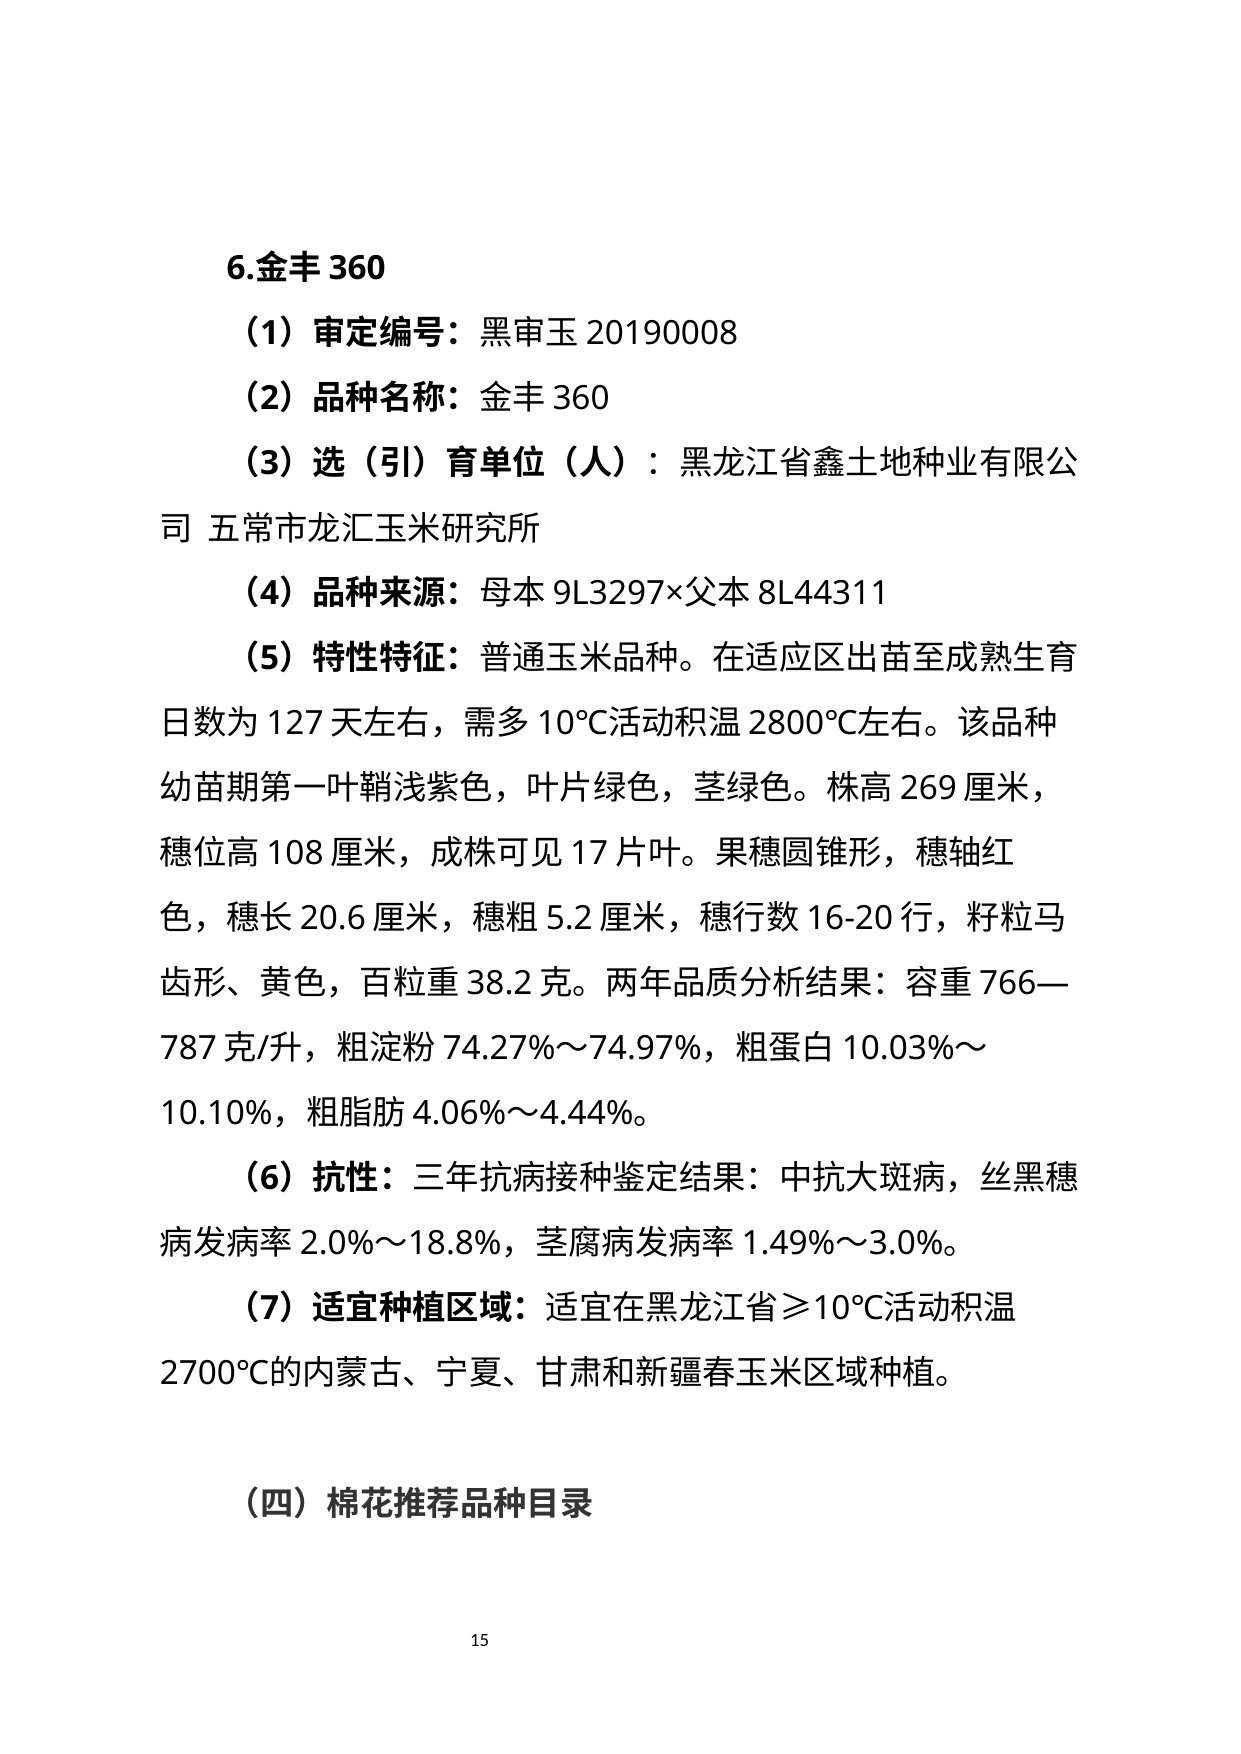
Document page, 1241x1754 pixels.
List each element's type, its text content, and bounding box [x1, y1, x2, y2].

text （3）选（引）育单位（人）：黑龙江省鑫土地种业有限公司 五常市龙汇玉米研究所 [159, 428, 1081, 558]
list （7）适宜种植区域：适宜在黑龙江省≥10℃活动积温2700℃的内蒙古、宁夏、甘肃和新疆春玉米区域种植。 [159, 1273, 1081, 1403]
text （5）特性特征：普通玉米品种。在适应区出苗至成熟生育日数为127天左右，需多10℃活动积温2800℃左右。该品种幼苗期第一叶鞘浅紫色，叶片绿色，茎绿色。株高269厘米，穗位高108厘米，成株可见17片叶。果穗圆锥形，穗轴红色，穗长20.6厘米，穗粗5.2厘米，穗行数16-20行，籽粒马齿形、黄色，百粒重38.2克。两年品质分析结果：容重766—787克/升，粗淀粉74.27%～74.97%，粗蛋白10.03%～10.10%，粗脂肪4.06%～4.44%。 [159, 623, 1081, 1143]
text （2）品种名称：金丰360 [159, 363, 1081, 428]
text 6.金丰360 [159, 233, 1081, 298]
text （6）抗性：三年抗病接种鉴定结果：中抗大斑病，丝黑穗病发病率2.0%～18.8%，茎腐病发病率1.49%～3.0%。 [159, 1143, 1081, 1273]
list （1）审定编号：黑审玉20190008 [159, 298, 1081, 363]
text （四）棉花推荐品种目录 [159, 1468, 1081, 1533]
text （4）品种来源：母本9L3297×父本8L44311 [159, 558, 1081, 623]
